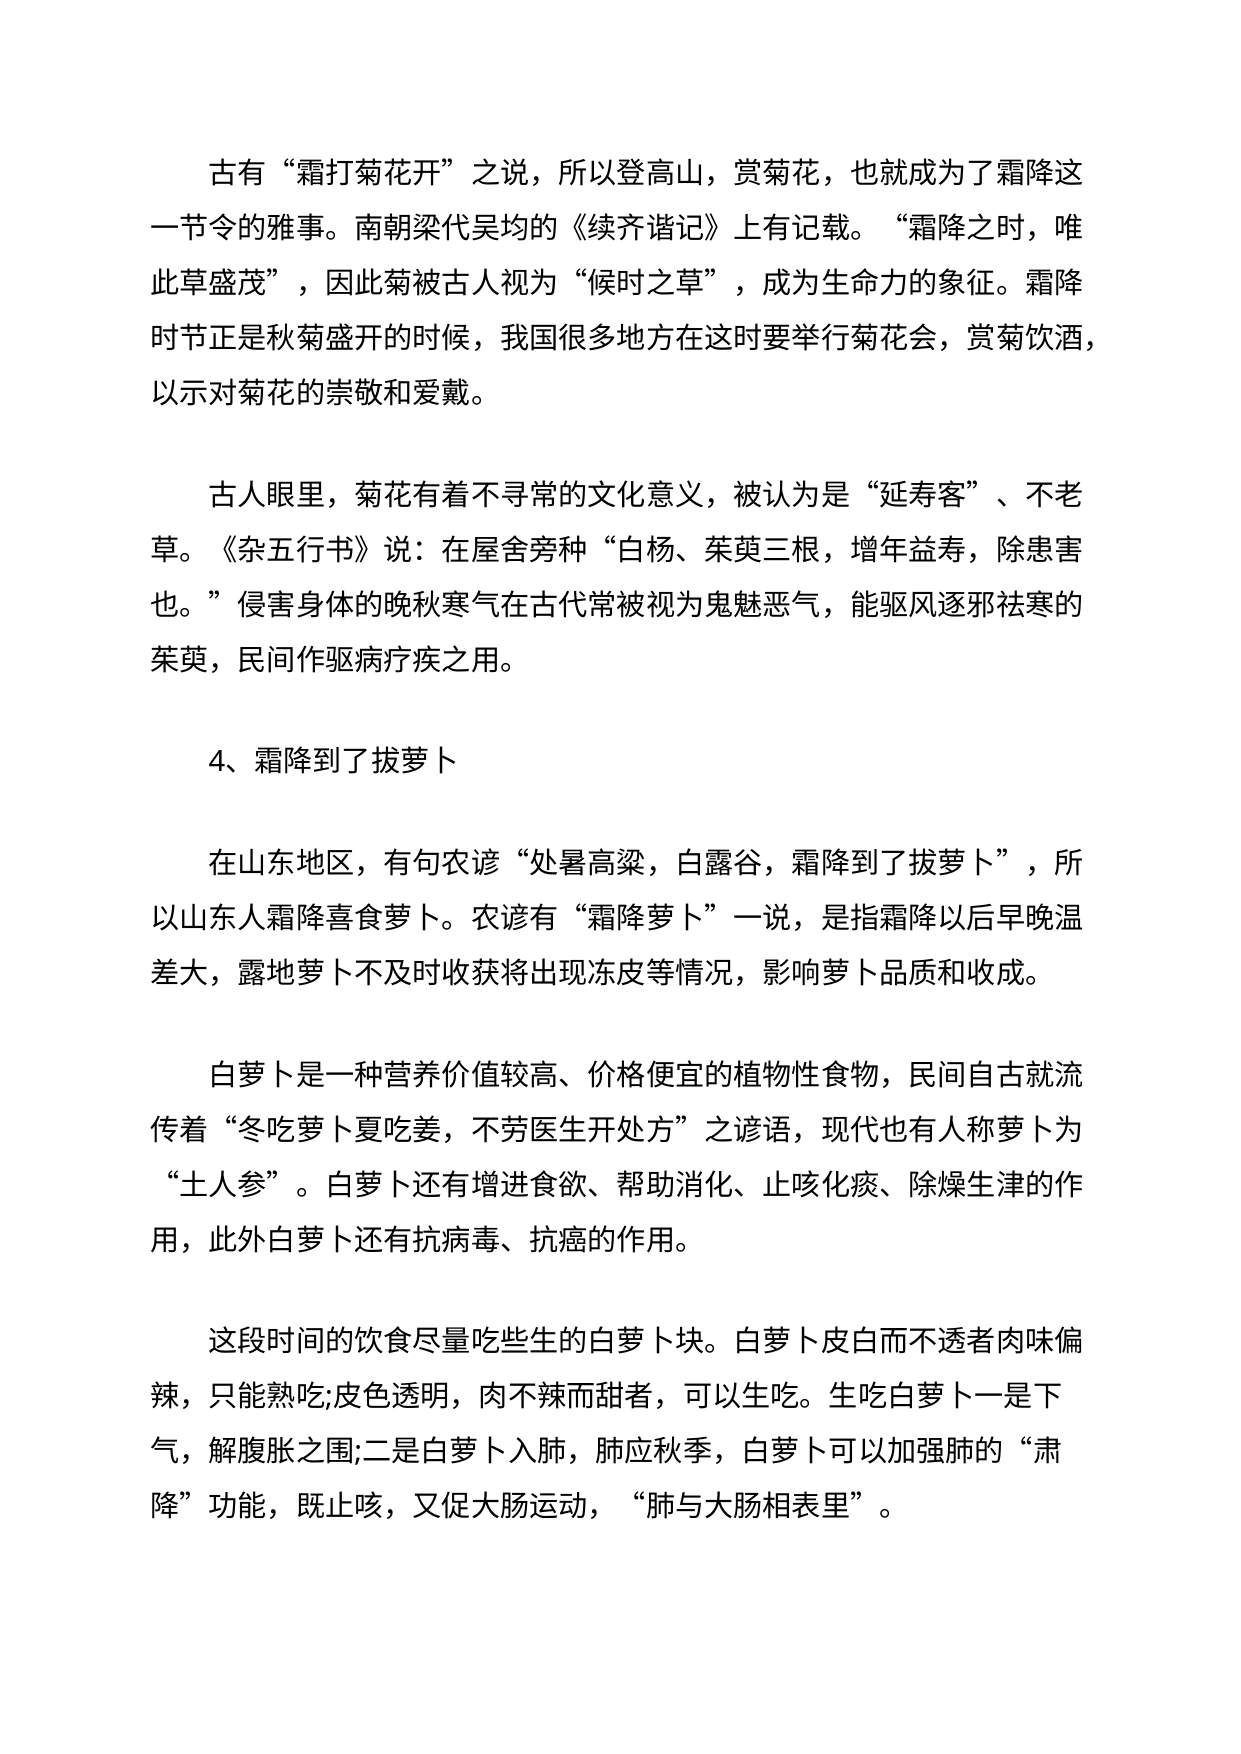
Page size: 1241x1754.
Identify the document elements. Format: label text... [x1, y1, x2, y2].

text 这段时间的饮食尽量吃些生的白萝卜块。白萝卜皮白而不透者肉味偏辣，只能熟吃;皮色透明，肉不辣而甜者，可以生吃。生吃白萝卜一是下气，解腹胀之围;二是白萝卜入肺，肺应秋季，白萝卜可以加强肺的“肃降”功能，既止咳，又促大肠运动，“肺与大肠相表里”。 [150, 1318, 1090, 1525]
text 古有“霜打菊花开”之说，所以登高山，赏菊花，也就成为了霜降这一节令的雅事。南朝梁代吴均的《续齐谐记》上有记载。“霜降之时，唯此草盛茂”，因此菊被古人视为“候时之草”，成为生命力的象征。霜降时节正是秋菊盛开的时候，我国很多地方在这时要举行菊花会，赏菊饮酒，以示对菊花的崇敬和爱戴。 [150, 150, 1090, 412]
text 古人眼里，菊花有着不寻常的文化意义，被认为是“延寿客”、不老草。《杂五行书》说：在屋舍旁种“白杨、茱萸三根，增年益寿，除患害也。”侵害身体的晚秋寒气在古代常被视为鬼魅恶气，能驱风逐邪祛寒的茱萸，民间作驱病疗疾之用。 [150, 471, 1090, 678]
text 在山东地区，有句农谚“处暑高粱，白露谷，霜降到了拔萝卜”，所以山东人霜降喜食萝卜。农谚有“霜降萝卜”一说，是指霜降以后早晚温差大，露地萝卜不及时收获将出现冻皮等情况，影响萝卜品质和收成。 [150, 840, 1090, 992]
text 白萝卜是一种营养价值较高、价格便宜的植物性食物，民间自古就流传着“冬吃萝卜夏吃姜，不劳医生开处方”之谚语，现代也有人称萝卜为“土人参”。白萝卜还有增进食欲、帮助消化、止咳化痰、除燥生津的作用，此外白萝卜还有抗病毒、抗癌的作用。 [150, 1051, 1090, 1258]
text 4、霜降到了拔萝卜 [150, 738, 1090, 780]
